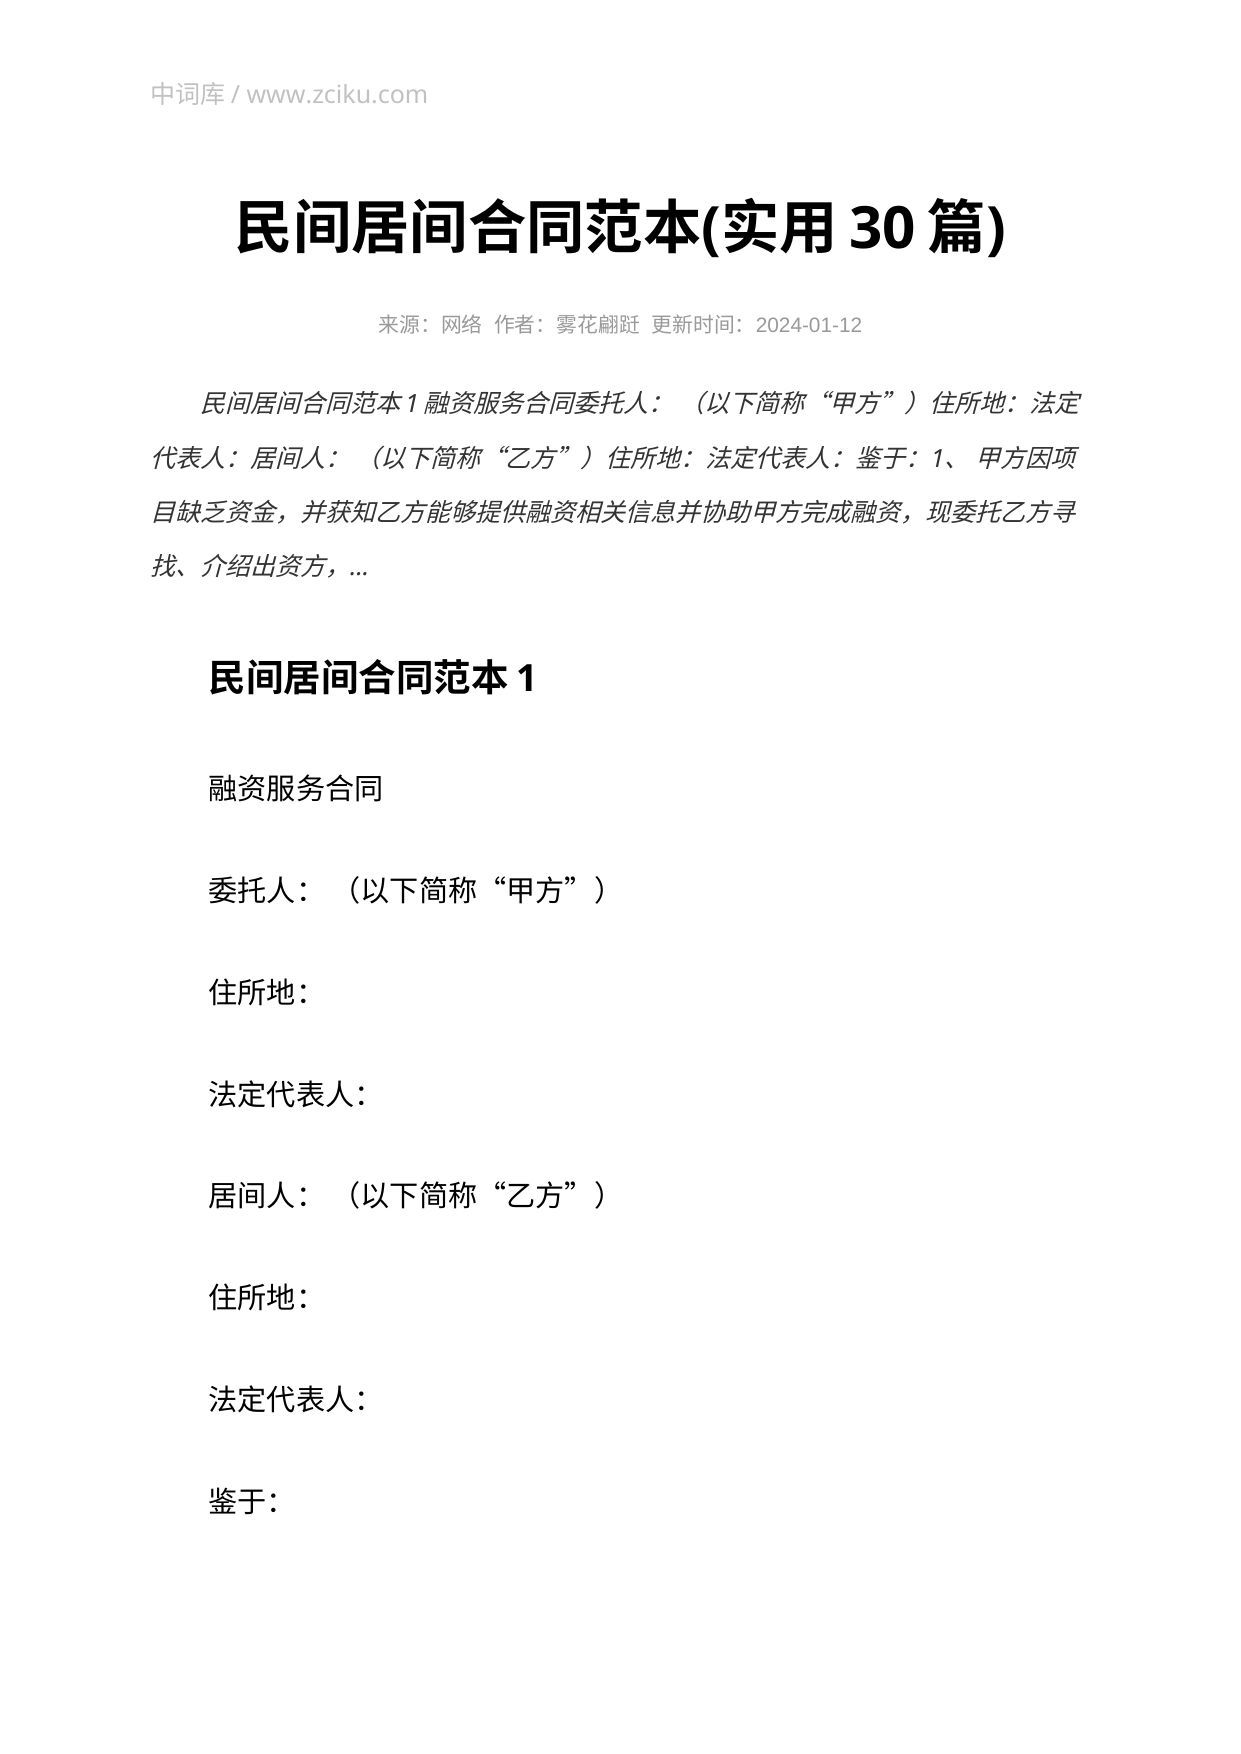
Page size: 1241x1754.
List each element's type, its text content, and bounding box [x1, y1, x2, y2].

text 民间居间合同范本1 [150, 648, 1090, 703]
text 委托人： （以下简称“甲方”） [150, 867, 1090, 910]
text 法定代表人： [150, 1071, 1090, 1113]
text 来源：网络 作者：雾花翩跹 更新时间：2024-01-12 [150, 313, 1090, 337]
text 住所地： [150, 1274, 1090, 1317]
text 民间居间合同范本1融资服务合同委托人： （以下简称“甲方”）住所地：法定代表人：居间人： （以下简称“乙方”）住所地：法定代表人：鉴于：1、 甲方因项目缺乏资金，并获知乙方能够提供融资相关信息并协助甲方完成融资，现委托乙方寻找、介绍出资方，... [150, 384, 1090, 583]
text 鉴于： [150, 1478, 1090, 1520]
text 法定代表人： [150, 1376, 1090, 1419]
text 居间人： （以下简称“乙方”） [150, 1173, 1090, 1215]
text 住所地： [150, 969, 1090, 1012]
text 融资服务合同 [150, 766, 1090, 808]
subtitle 民间居间合同范本(实用30篇) [150, 181, 1090, 266]
